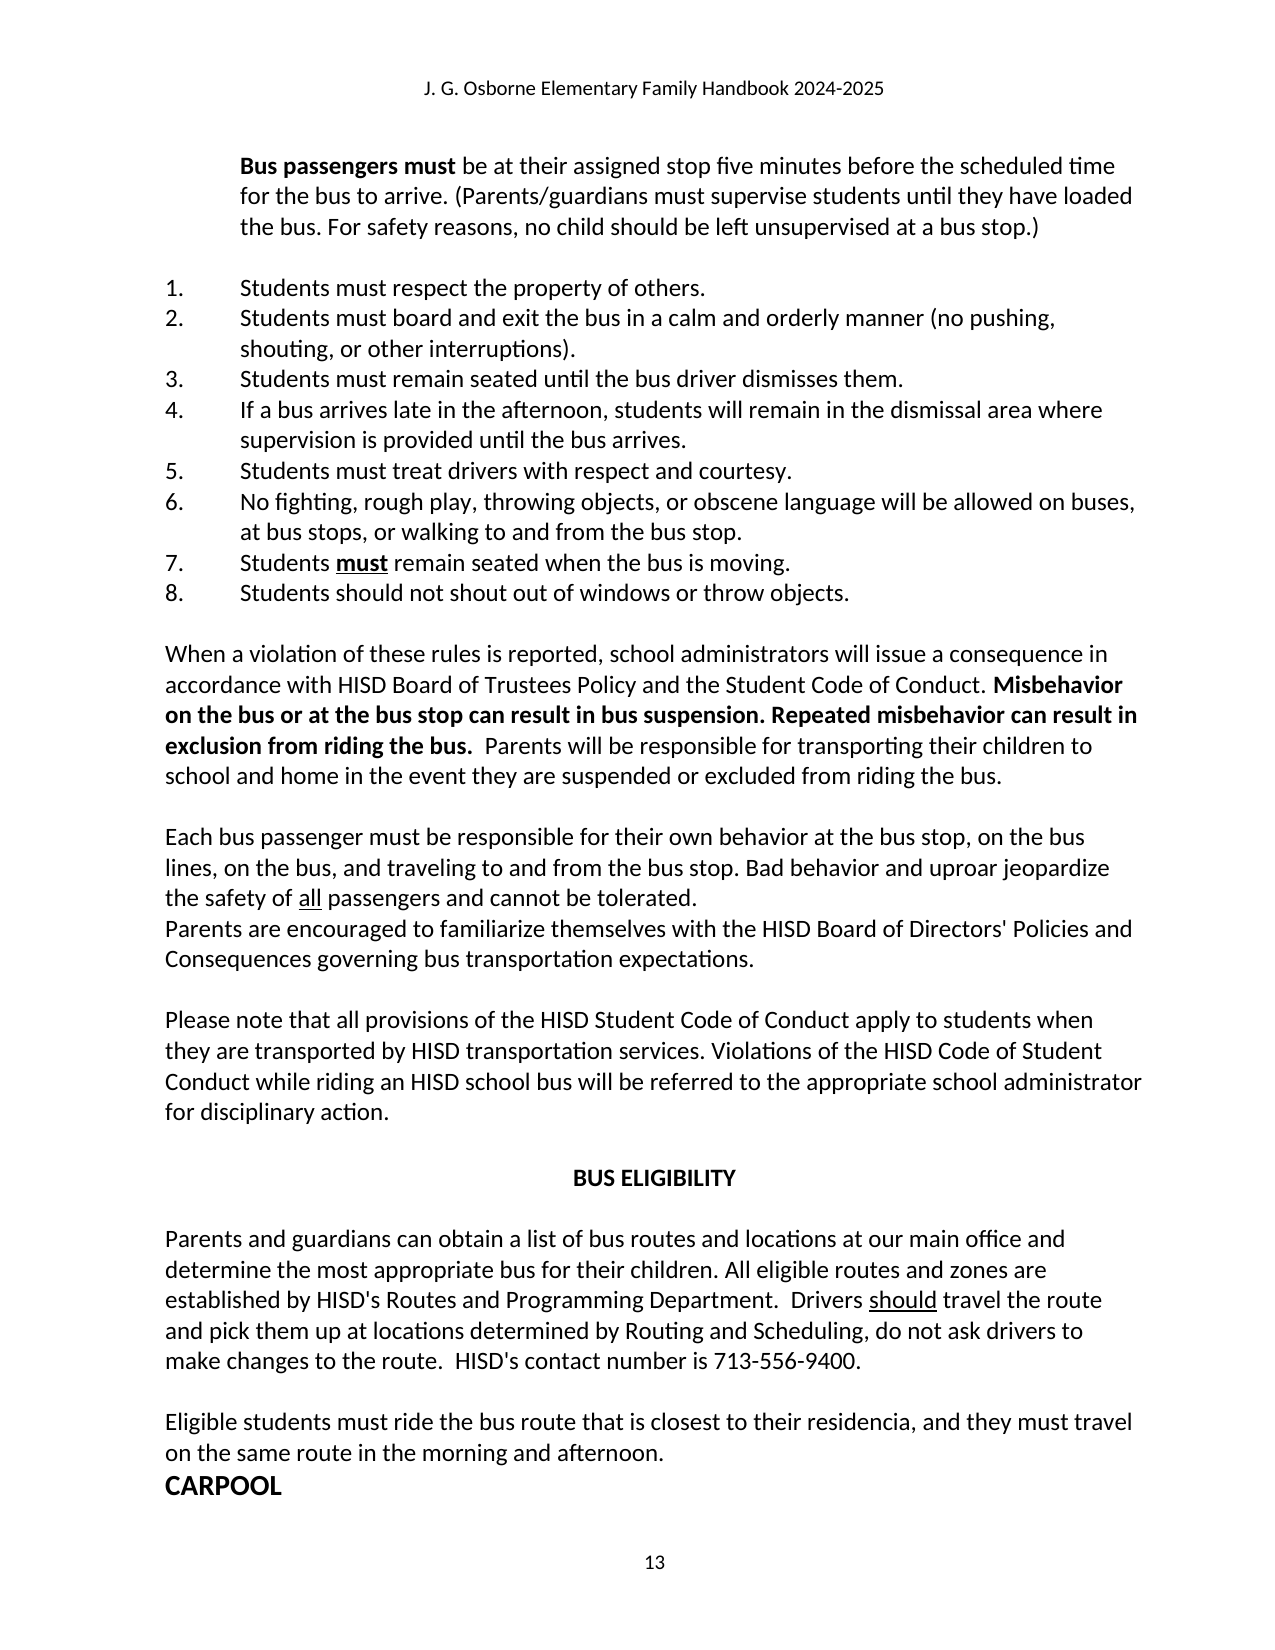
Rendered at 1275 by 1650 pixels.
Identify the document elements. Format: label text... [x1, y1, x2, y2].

list No fighting, rough play, throwing objects, or obscene language will be allowed on buses, at bus stops, or walking to and from the bus stop. [165, 486, 1136, 547]
list Students must board and exit the bus in a calm and orderly manner (no pushing, shouting, or other interruptions). [165, 303, 1136, 364]
list Students must remain seated when the bus is moving. [165, 547, 1136, 577]
text Parents and guardians can obtain a list of bus routes and locations at our main office and determine the most appropriate bus for their children. All eligible routes and zones are established by HISD's Routes and Programming Department. Drivers should travel the route and pick them up at locations determined by Routing and Scheduling, do not ask drivers to make changes to the route. HISD's contact number is 713-556-9400. [165, 1223, 1144, 1376]
text CARPOOL [165, 1467, 1144, 1503]
list Students must remain seated until the bus driver dismisses them. [165, 364, 1136, 394]
list Students should not shout out of windows or throw objects. [165, 577, 1136, 608]
text Parents are encouraged to familiarize themselves with the HISD Board of Directors' Policies and Consequences governing bus transportation expectations. [165, 913, 1144, 974]
text BUS ELIGIBILITY [165, 1162, 1144, 1193]
list Students must treat drivers with respect and courtesy. [165, 455, 1136, 486]
text Eligible students must ride the bus route that is closest to their residencia, and they must travel on the same route in the morning and afternoon. [165, 1406, 1144, 1467]
list Students must respect the property of others. [165, 272, 1136, 303]
text Please note that all provisions of the HISD Student Code of Conduct apply to students when they are transported by HISD transportation services. Violations of the HISD Code of Student Conduct while riding an HISD school bus will be referred to the appropriate school administrator for disciplinary action. [165, 1004, 1144, 1127]
text Bus passengers must be at their assigned stop five minutes before the scheduled time for the bus to arrive. (Parents/guardians must supervise students until they have loaded the bus. For safety reasons, no child should be left unsupervised at a bus stop.) [240, 150, 1136, 242]
text When a violation of these rules is reported, school administrators will issue a consequence in accordance with HISD Board of Trustees Policy and the Student Code of Conduct. Misbehavior on the bus or at the bus stop can result in bus suspension. Repeated misbehavior can result in exclusion from riding the bus. Parents will be responsible for transporting their children to school and home in the event they are suspended or excluded from riding the bus. [165, 638, 1144, 791]
list If a bus arrives late in the afternoon, students will remain in the dismissal area where supervision is provided until the bus arrives. [165, 394, 1136, 455]
text Each bus passenger must be responsible for their own behavior at the bus stop, on the bus lines, on the bus, and traveling to and from the bus stop. Bad behavior and uproar jeopardize the safety of all passengers and cannot be tolerated. [165, 821, 1144, 913]
